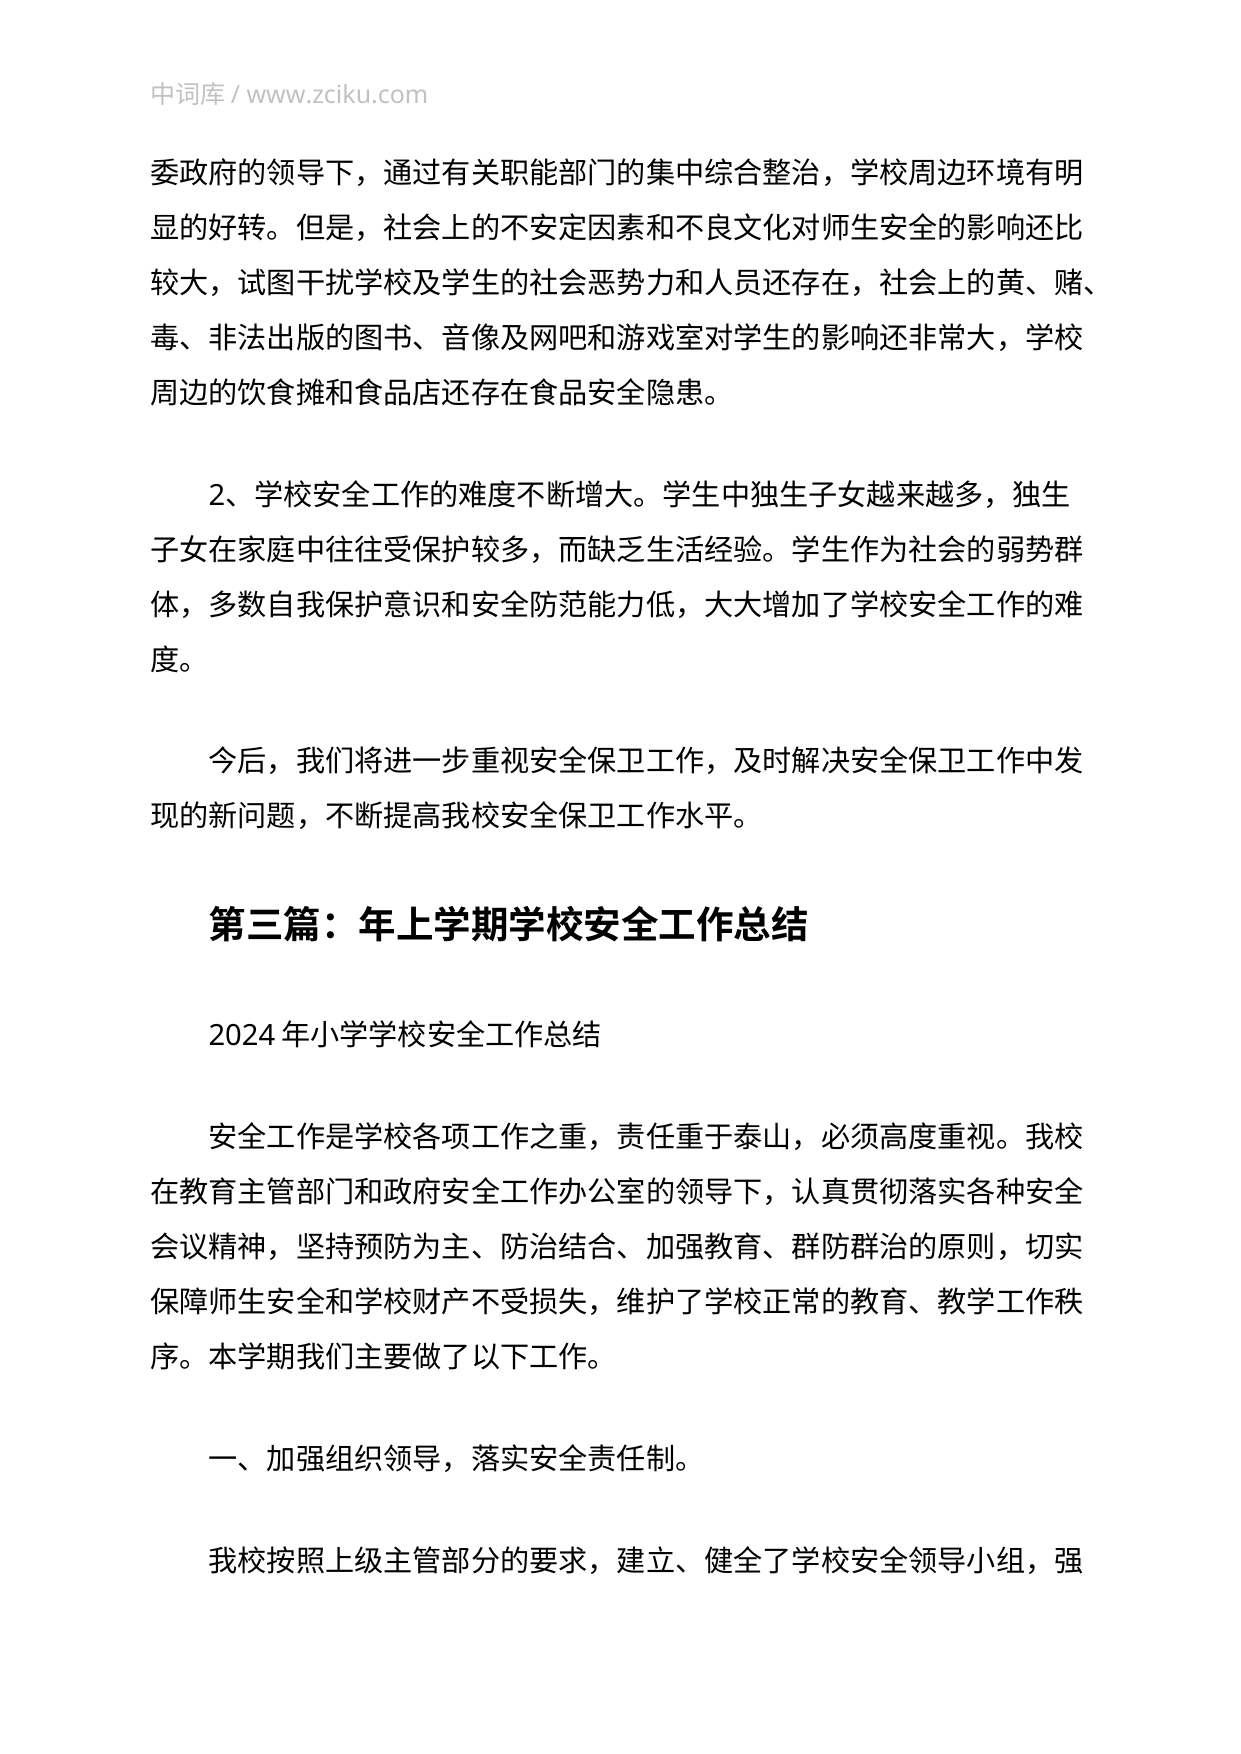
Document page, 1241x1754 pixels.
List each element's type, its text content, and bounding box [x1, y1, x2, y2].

text 第三篇：年上学期学校安全工作总结 [150, 894, 1090, 949]
text 2、学校安全工作的难度不断增大。学生中独生子女越来越多，独生子女在家庭中往往受保护较多，而缺乏生活经验。学生作为社会的弱势群体，多数自我保护意识和安全防范能力低，大大增加了学校安全工作的难度。 [150, 471, 1090, 678]
text 安全工作是学校各项工作之重，责任重于泰山，必须高度重视。我校在教育主管部门和政府安全工作办公室的领导下，认真贯彻落实各种安全会议精神，坚持预防为主、防治结合、加强教育、群防群治的原则，切实保障师生安全和学校财产不受损失，维护了学校正常的教育、教学工作秩序。本学期我们主要做了以下工作。 [150, 1114, 1090, 1376]
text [150, 1537, 1090, 1579]
text 一、加强组织领导，落实安全责任制。 [150, 1435, 1090, 1478]
text 今后，我们将进一步重视安全保卫工作，及时解决安全保卫工作中发现的新问题，不断提高我校安全保卫工作水平。 [150, 738, 1090, 835]
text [150, 150, 1090, 412]
text 2024年小学学校安全工作总结 [150, 1012, 1090, 1054]
